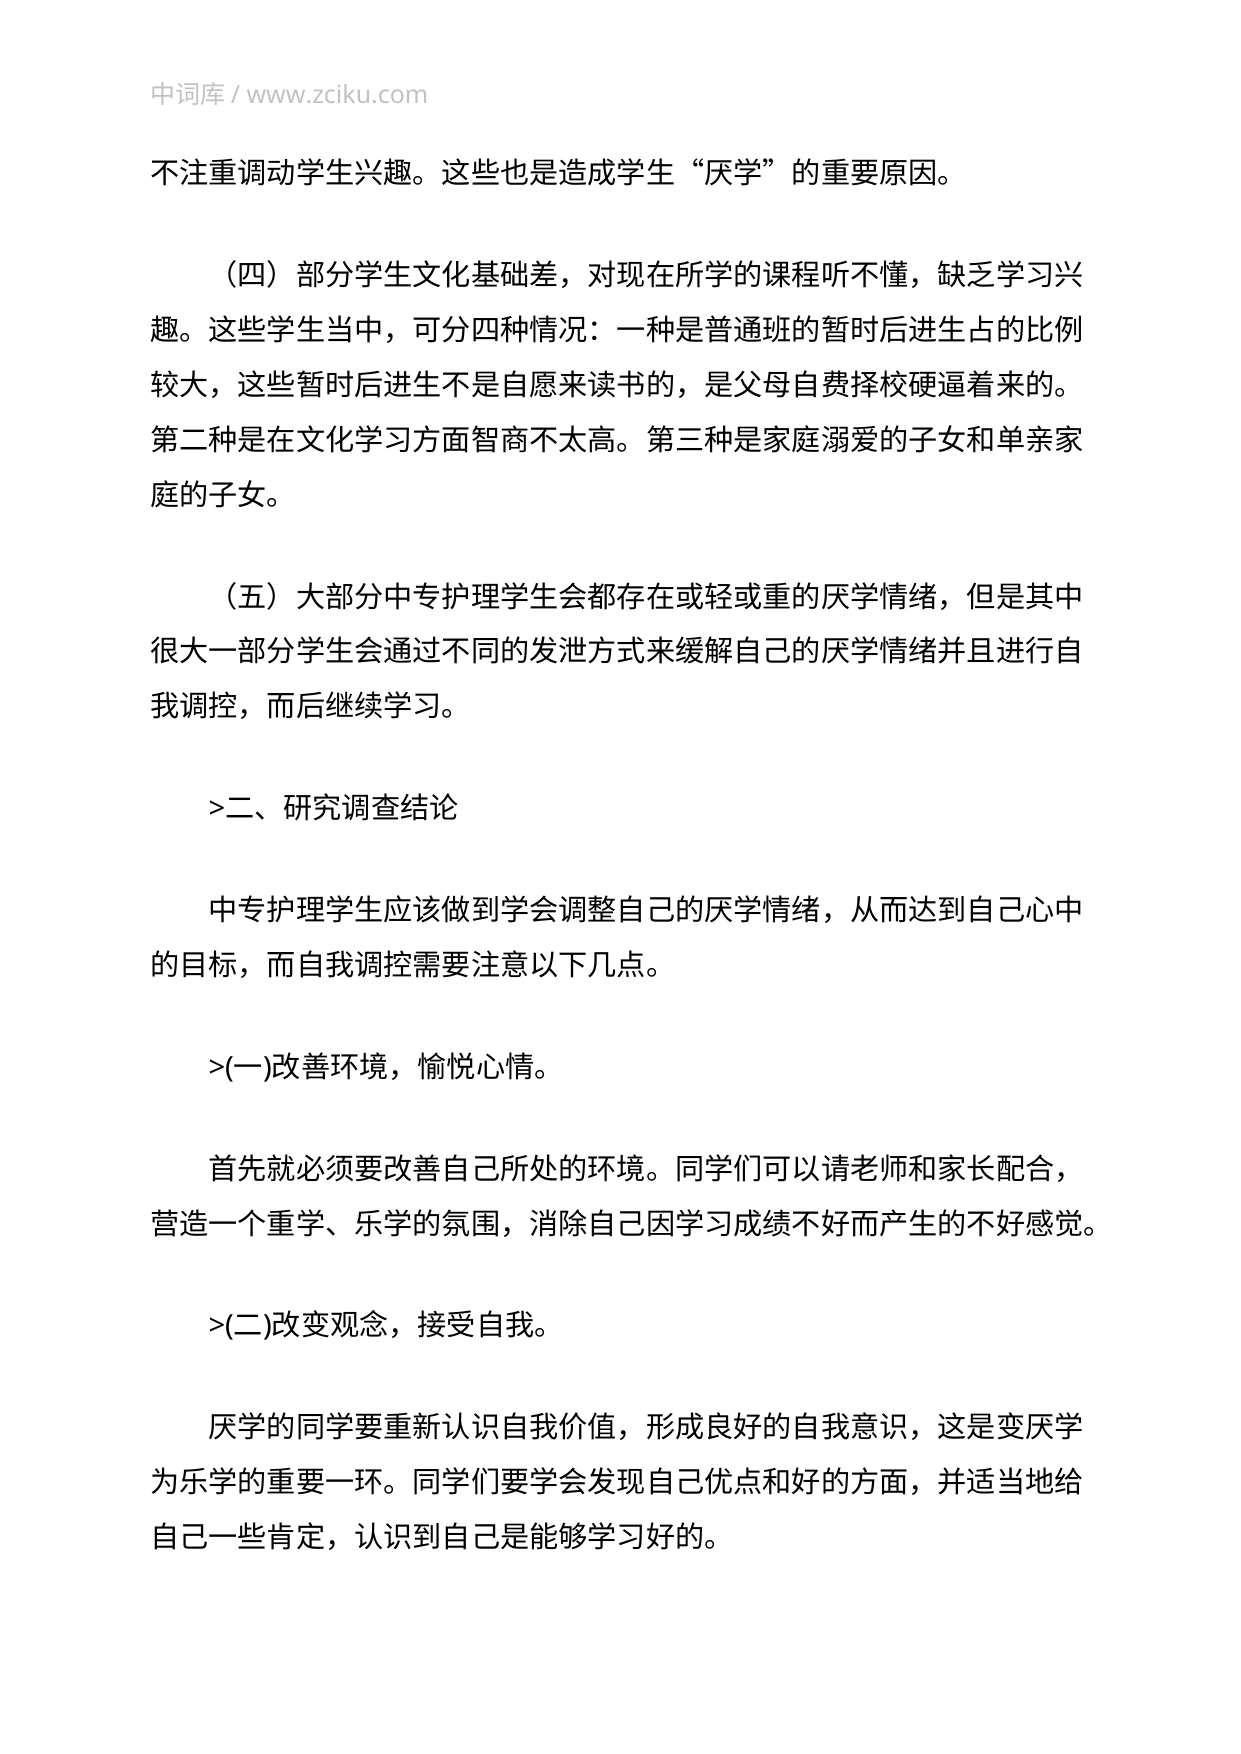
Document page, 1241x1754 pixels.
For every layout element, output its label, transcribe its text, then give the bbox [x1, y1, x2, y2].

text 中专护理学生应该做到学会调整自己的厌学情绪，从而达到自己心中的目标，而自我调控需要注意以下几点。 [150, 887, 1090, 984]
text （四）部分学生文化基础差，对现在所学的课程听不懂，缺乏学习兴趣。这些学生当中，可分四种情况：一种是普通班的暂时后进生占的比例较大，这些暂时后进生不是自愿来读书的，是父母自费择校硬逼着来的。第二种是在文化学习方面智商不太高。第三种是家庭溺爱的子女和单亲家庭的子女。 [150, 252, 1090, 514]
text >二、研究调查结论 [150, 785, 1090, 827]
text 厌学的同学要重新认识自我价值，形成良好的自我意识，这是变厌学为乐学的重要一环。同学们要学会发现自己优点和好的方面，并适当地给自己一些肯定，认识到自己是能够学习好的。 [150, 1404, 1090, 1556]
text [150, 150, 1090, 192]
text >(二)改变观念，接受自我。 [150, 1302, 1090, 1344]
text >(一)改善环境，愉悦心情。 [150, 1043, 1090, 1086]
text 首先就必须要改善自己所处的环境。同学们可以请老师和家长配合，营造一个重学、乐学的氛围，消除自己因学习成绩不好而产生的不好感觉。 [150, 1145, 1090, 1242]
text （五）大部分中专护理学生会都存在或轻或重的厌学情绪，但是其中很大一部分学生会通过不同的发泄方式来缓解自己的厌学情绪并且进行自我调控，而后继续学习。 [150, 573, 1090, 725]
